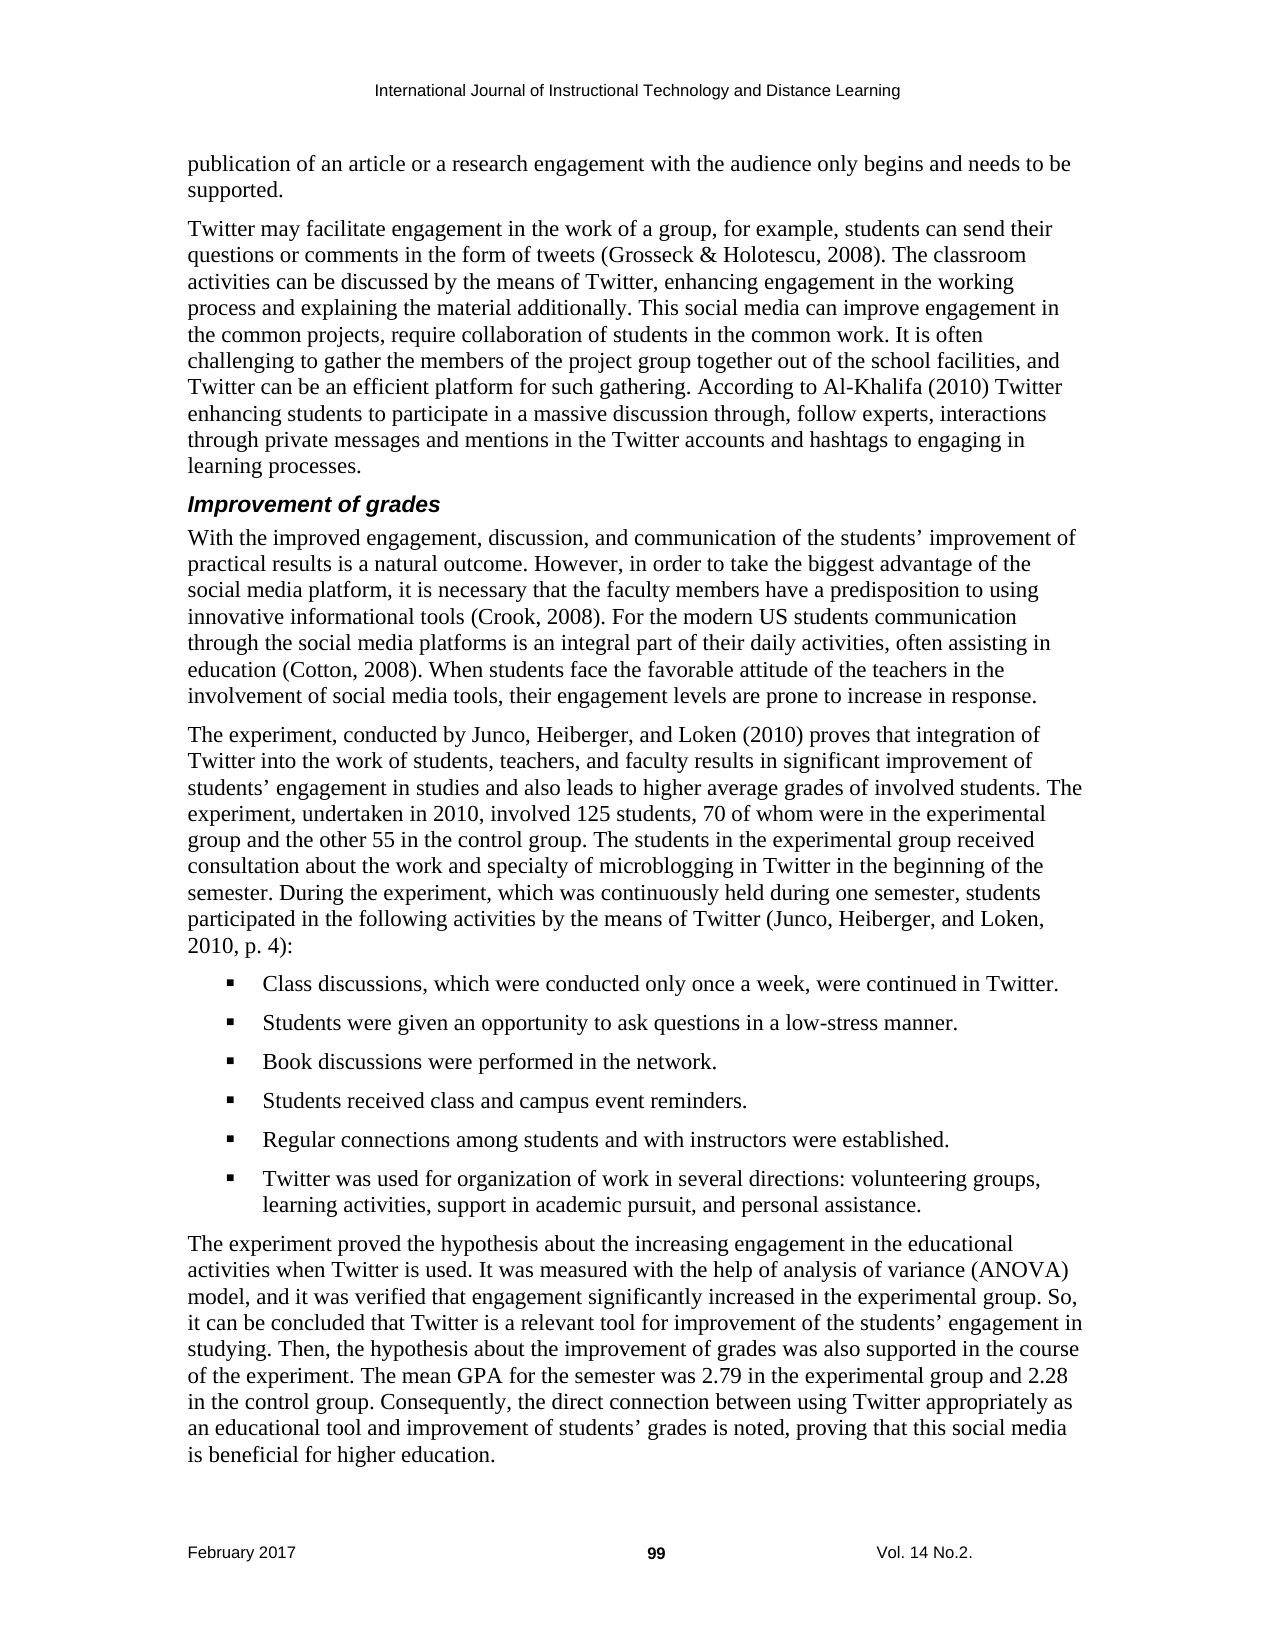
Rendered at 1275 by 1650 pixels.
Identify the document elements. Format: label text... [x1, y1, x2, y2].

list Students were given an opportunity to ask questions in a low-stress manner. [225, 1009, 1087, 1036]
list Students received class and campus event reminders. [225, 1087, 1087, 1113]
text Twitter may facilitate engagement in the work of a group, for example, students can send their questions or comments in the form of tweets (Grosseck & Holotescu, 2008). The classroom activities can be discussed by the means of Twitter, enhancing engagement in the working process and explaining the material additionally. This social media can improve engagement in the common projects, require collaboration of students in the common work. It is often challenging to gather the members of the project group together out of the school facilities, and Twitter can be an efficient platform for such gathering. According to Al-Khalifa (2010) Twitter enhancing students to participate in a massive discussion through, follow experts, interactions through private messages and mentions in the Twitter accounts and hashtags to engaging in learning processes. [187, 215, 1087, 479]
list Class discussions, which were conducted only once a week, were continued in Twitter. [225, 971, 1087, 997]
list Regular connections among students and with instructors were established. [225, 1126, 1087, 1152]
list Twitter was used for organization of work in several directions: volunteering groups, learning activities, support in academic pursuit, and personal assistance. [225, 1165, 1087, 1217]
text The experiment, conducted by Junco, Heiberger, and Loken (2010) proves that integration of Twitter into the work of students, teachers, and faculty results in significant improvement of students’ engagement in studies and also leads to higher average grades of involved students. The experiment, undertaken in 2010, involved 125 students, 70 of whom were in the experimental group and the other 55 in the control group. The students in the experimental group received consultation about the work and specialty of microblogging in Twitter in the beginning of the semester. During the experiment, which was continuously held during one semester, students participated in the following activities by the means of Twitter (Junco, Heiberger, and Loken, 2010, p. 4): [187, 721, 1087, 958]
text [187, 150, 1087, 203]
subtitle Improvement of grades [187, 491, 1087, 518]
text With the improved engagement, discussion, and communication of the students’ improvement of practical results is a natural outcome. However, in order to take the biggest advantage of the social media platform, it is necessary that the faculty members have a predisposition to using innovative informational tools (Crook, 2008). For the modern US students communication through the social media platforms is an integral part of their daily activities, often assisting in education (Cotton, 2008). When students face the favorable attitude of the teachers in the involvement of social media tools, their engagement levels are prone to increase in response. [187, 524, 1087, 708]
list Book discussions were performed in the network. [225, 1048, 1087, 1074]
text The experiment proved the hypothesis about the increasing engagement in the educational activities when Twitter is used. It was measured with the help of analysis of variance (ANOVA) model, and it was verified that engagement significantly increased in the experimental group. So, it can be concluded that Twitter is a relevant tool for improvement of the students’ engagement in studying. Then, the hypothesis about the improvement of grades was also supported in the course of the experiment. The mean GPA for the semester was 2.79 in the experimental group and 2.28 in the control group. Consequently, the direct connection between using Twitter appropriately as an educational tool and improvement of students’ grades is noted, proving that this social media is beneficial for higher education. [187, 1230, 1087, 1467]
